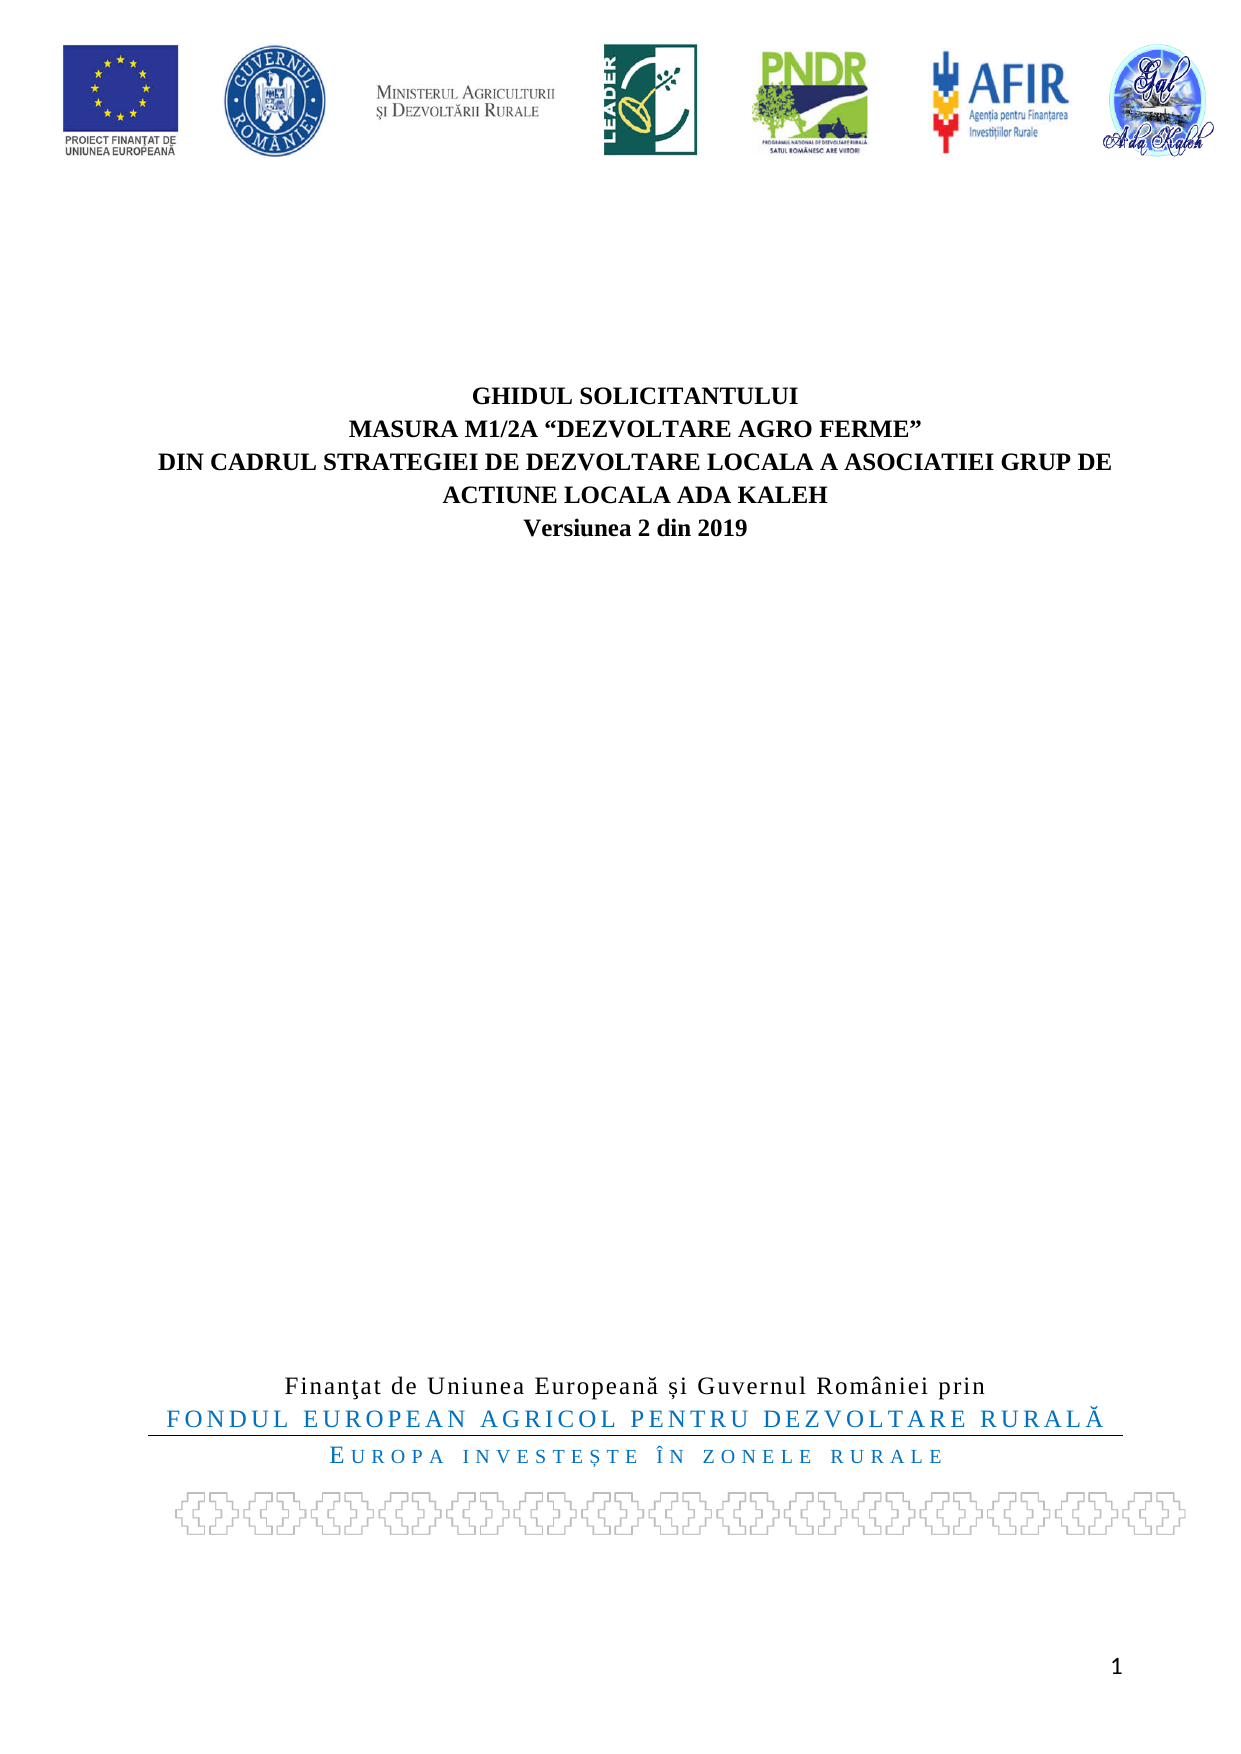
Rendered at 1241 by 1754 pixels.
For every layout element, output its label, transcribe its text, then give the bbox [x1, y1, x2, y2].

picture [175, 1492, 1186, 1535]
text DIN CADRUL STRATEGIEI DE DEZVOLTARE LOCALA A ASOCIATIEI GRUP DE ACTIUNE LOCALA ADA KALEH [148, 447, 1123, 508]
text Finanţat de Uniunea Europeană și Guvernul României prin [148, 1371, 1123, 1400]
text MASURA M1/2A “DEZVOLTARE AGRO FERME” [148, 414, 1123, 442]
text Versiunea 2 din 2019 [148, 513, 1123, 542]
picture [27, 19, 1215, 157]
text GHIDUL SOLICITANTULUI [148, 381, 1123, 409]
text Europa investește în zonele rurale [148, 1441, 1123, 1469]
text FONDUL EUROPEAN AGRICOL PENTRU DEZVOLTARE RURALĂ [148, 1404, 1123, 1435]
